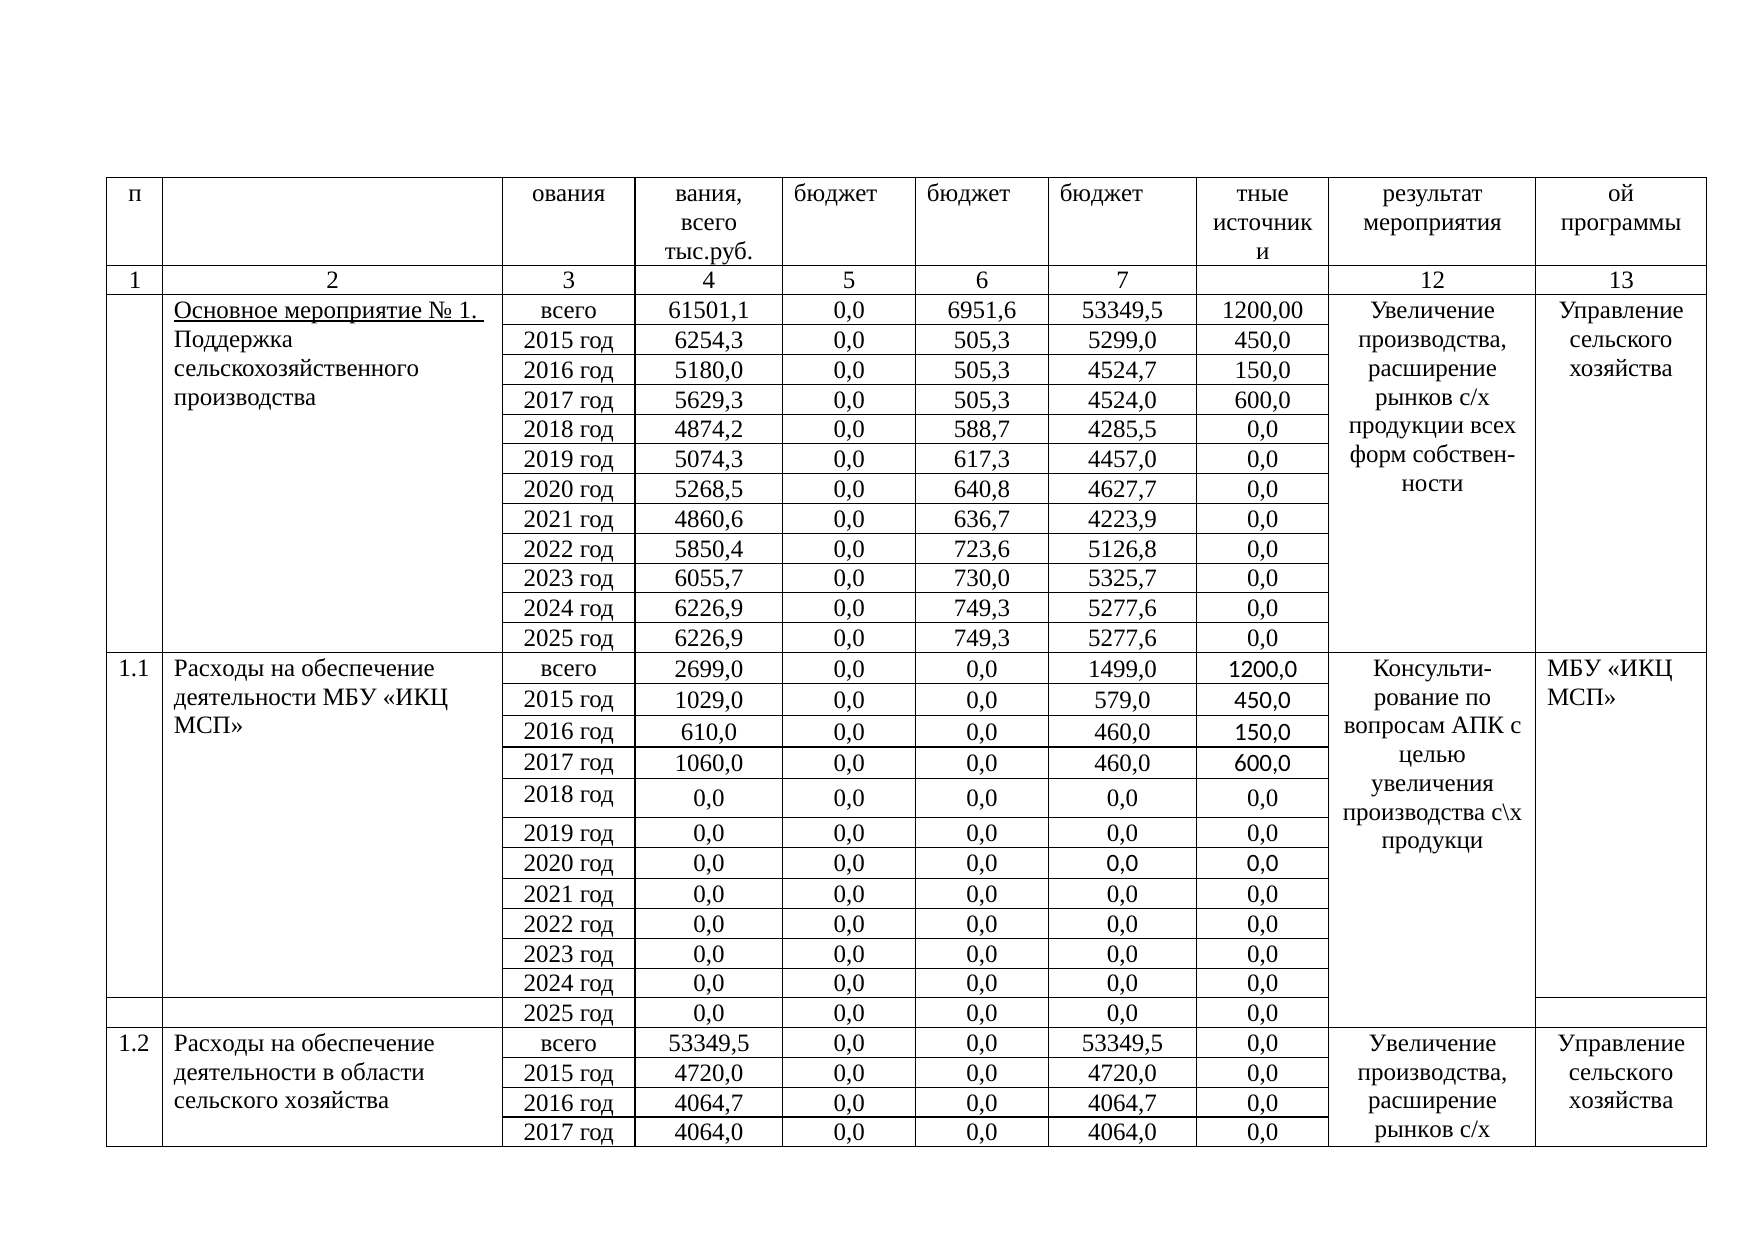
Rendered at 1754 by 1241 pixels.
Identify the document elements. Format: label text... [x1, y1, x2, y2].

table_cell 0,0 [636, 848, 782, 878]
table_cell 0,0 [1197, 998, 1328, 1027]
table_cell 0,0 [916, 909, 1048, 938]
table_cell 12 [1329, 266, 1535, 294]
table_cell 4860,6 [636, 504, 782, 533]
table_cell Расходы на обеспечение деятельности в области сельского хозяйства [163, 1028, 502, 1146]
table_cell 0,0 [783, 1058, 915, 1087]
table_cell 450,0 [1197, 684, 1328, 715]
table_cell 2018 год [503, 415, 634, 443]
table_cell 6226,9 [636, 623, 782, 652]
table_cell 723,6 [916, 534, 1048, 562]
table_cell 0,0 [1197, 1058, 1328, 1087]
table_cell 600,0 [1197, 385, 1328, 413]
table_cell 0,0 [1049, 779, 1196, 817]
table_cell 0,0 [783, 355, 915, 384]
table_cell 3 [503, 266, 634, 294]
table_cell 4874,2 [636, 415, 782, 443]
table_cell 0,0 [783, 444, 915, 473]
table_cell 0,0 [1197, 969, 1328, 997]
table_cell [107, 295, 162, 652]
table_cell 4720,0 [1049, 1058, 1196, 1087]
table_cell 1200,0 [1197, 653, 1328, 683]
table_cell 1.1 [107, 653, 162, 997]
table_cell 1.2 [107, 1028, 162, 1146]
table_cell Основное мероприятие № 1. Поддержка сельскохозяйственного производства [163, 295, 502, 652]
table_cell 2023 год [503, 564, 634, 592]
table_cell 4064,0 [636, 1118, 782, 1146]
table_cell 0,0 [916, 998, 1048, 1027]
table_cell 53349,5 [1049, 1028, 1196, 1057]
table_cell 0,0 [783, 623, 915, 652]
table_cell 2021 год [503, 504, 634, 533]
table_cell 53349,5 [636, 1028, 782, 1057]
table_cell 749,3 [916, 623, 1048, 652]
table_cell 5325,7 [1049, 564, 1196, 592]
table_cell всего [503, 295, 634, 324]
table_cell 0,0 [636, 818, 782, 847]
table_cell 4720,0 [636, 1058, 782, 1087]
table_cell 2016 год [503, 355, 634, 384]
table_cell 4064,0 [1049, 1118, 1196, 1146]
table_cell 0,0 [1197, 1028, 1328, 1057]
table_cell 0,0 [1197, 779, 1328, 817]
table_cell 0,0 [783, 593, 915, 622]
table_cell 0,0 [916, 779, 1048, 817]
table_cell 0,0 [916, 1058, 1048, 1087]
table_cell 617,3 [916, 444, 1048, 473]
table_cell 0,0 [636, 909, 782, 938]
table_cell 5268,5 [636, 474, 782, 503]
table_cell 4223,9 [1049, 504, 1196, 533]
table_cell 0,0 [783, 534, 915, 562]
table_cell 5126,8 [1049, 534, 1196, 562]
table_cell 0,0 [783, 848, 915, 878]
table_cell 0,0 [1197, 593, 1328, 622]
table_cell 0,0 [636, 969, 782, 997]
table_cell 0,0 [916, 939, 1048, 967]
table_cell 0,0 [916, 969, 1048, 997]
table_cell Управление сельского хозяйства [1536, 1028, 1706, 1146]
table_cell 0,0 [783, 1088, 915, 1116]
table_cell 0,0 [636, 779, 782, 817]
table_cell 2016 год [503, 716, 634, 746]
table_cell краевой бюджет [916, 178, 1048, 264]
table_cell Увеличение производства, расширение рынков с/х продукции всех форм собствен-ности [1329, 295, 1535, 652]
table_cell 1499,0 [1049, 653, 1196, 683]
table_cell 600,0 [1197, 748, 1328, 778]
table_cell 0,0 [783, 653, 915, 683]
table_cell 2018 год [503, 779, 634, 817]
table_cell 0,0 [783, 325, 915, 354]
table_cell 2022 год [503, 534, 634, 562]
table_cell 0,0 [916, 684, 1048, 715]
table_cell 0,0 [1197, 848, 1328, 878]
table_cell всего [503, 1028, 634, 1057]
table_cell 4285,5 [1049, 415, 1196, 443]
table_cell 2017 год [503, 1118, 634, 1146]
table_cell 1200,00 [1197, 295, 1328, 324]
table_cell 0,0 [1197, 564, 1328, 592]
table_cell 0,0 [1197, 1118, 1328, 1146]
table_cell 0,0 [783, 504, 915, 533]
table_cell 610,0 [636, 716, 782, 746]
table_cell 0,0 [1049, 998, 1196, 1027]
table_cell 2016 год [503, 1088, 634, 1116]
table_cell 5277,6 [1049, 623, 1196, 652]
table_cell 0,0 [783, 1118, 915, 1146]
table_cell 505,3 [916, 385, 1048, 413]
table_cell 0,0 [783, 818, 915, 847]
table_cell 0,0 [783, 564, 915, 592]
table_cell 640,8 [916, 474, 1048, 503]
table_cell 0,0 [783, 1028, 915, 1057]
table_cell 2020 год [503, 848, 634, 878]
table_cell всего [503, 653, 634, 683]
table_cell 505,3 [916, 325, 1048, 354]
table_cell 2021 год [503, 879, 634, 908]
table_cell Управление сельского хозяйства [1536, 295, 1706, 652]
table_cell 5277,6 [1049, 593, 1196, 622]
table_cell 5299,0 [1049, 325, 1196, 354]
table_cell 0,0 [916, 1088, 1048, 1116]
table_cell 6951,6 [916, 295, 1048, 324]
table_cell 0,0 [783, 474, 915, 503]
table_cell 0,0 [1197, 444, 1328, 473]
table_cell 505,3 [916, 355, 1048, 384]
table_cell 2015 год [503, 1058, 634, 1087]
table_cell 2023 год [503, 939, 634, 967]
table_cell 588,7 [916, 415, 1048, 443]
table_cell 0,0 [916, 653, 1048, 683]
table_cell 0,0 [783, 779, 915, 817]
table_cell 0,0 [783, 939, 915, 967]
table_cell 150,0 [1197, 716, 1328, 746]
table_cell 2025 год [503, 998, 634, 1027]
table_cell 0,0 [1049, 818, 1196, 847]
table_cell 2019 год [503, 444, 634, 473]
table_cell 0,0 [783, 295, 915, 324]
table_cell Увеличение производства, расширение рынков с/х продукции всех форм собствен-ности [1329, 1028, 1535, 1146]
table_cell 4457,0 [1049, 444, 1196, 473]
table_cell [163, 998, 502, 1027]
table_cell 4064,7 [1049, 1088, 1196, 1116]
table_cell 5180,0 [636, 355, 782, 384]
table_cell 0,0 [1197, 818, 1328, 847]
table_cell 5629,3 [636, 385, 782, 413]
table_cell местный бюджет [1049, 178, 1196, 264]
table_cell 460,0 [1049, 716, 1196, 746]
table_cell 0,0 [1197, 879, 1328, 908]
table_cell 2024 год [503, 593, 634, 622]
table_cell 2 [163, 266, 502, 294]
table_cell [1536, 998, 1706, 1027]
table_cell 0,0 [1197, 534, 1328, 562]
table_cell 0,0 [783, 748, 915, 778]
table_cell 0,0 [916, 716, 1048, 746]
table_cell 0,0 [1197, 909, 1328, 938]
table_cell 0,0 [636, 879, 782, 908]
table_cell 0,0 [1049, 879, 1196, 908]
table_cell 0,0 [783, 998, 915, 1027]
table_cell 2022 год [503, 909, 634, 938]
table_cell 0,0 [783, 909, 915, 938]
table_cell 0,0 [1197, 939, 1328, 967]
table_cell Расходы на обеспечение деятельности МБУ «ИКЦ МСП» [163, 653, 502, 997]
table_cell 2025 год [503, 623, 634, 652]
table_cell 2015 год [503, 325, 634, 354]
table_cell 749,3 [916, 593, 1048, 622]
table_cell 0,0 [916, 818, 1048, 847]
table_cell 0,0 [1197, 474, 1328, 503]
table_cell 4524,0 [1049, 385, 1196, 413]
table_cell 5850,4 [636, 534, 782, 562]
table_cell [107, 998, 162, 1027]
table_cell 1060,0 [636, 748, 782, 778]
table_cell федер. бюджет [783, 178, 915, 264]
table_cell 0,0 [1049, 909, 1196, 938]
table_cell 2017 год [503, 385, 634, 413]
table_cell 0,0 [1197, 1088, 1328, 1116]
table_cell 636,7 [916, 504, 1048, 533]
table_cell 0,0 [1197, 415, 1328, 443]
table_cell 0,0 [916, 1118, 1048, 1146]
table_cell 0,0 [1049, 969, 1196, 997]
table_cell 0,0 [783, 969, 915, 997]
table_cell 0,0 [916, 879, 1048, 908]
table_cell 2019 год [503, 818, 634, 847]
table_cell 0,0 [636, 998, 782, 1027]
table_cell 0,0 [1197, 623, 1328, 652]
table_cell 4627,7 [1049, 474, 1196, 503]
table_cell 5074,3 [636, 444, 782, 473]
table_cell 7 [1049, 266, 1196, 294]
table_cell 0,0 [783, 879, 915, 908]
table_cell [1197, 178, 1328, 264]
table_cell 579,0 [1049, 684, 1196, 715]
table_cell 2020 год [503, 474, 634, 503]
table_cell 0,0 [783, 415, 915, 443]
table_cell МБУ «ИКЦ МСП» [1536, 653, 1706, 997]
table_cell 6055,7 [636, 564, 782, 592]
table_cell 0,0 [916, 848, 1048, 878]
table_cell 4524,7 [1049, 355, 1196, 384]
table_cell 13 [1536, 266, 1706, 294]
table_cell 150,0 [1197, 355, 1328, 384]
table_cell 2017 год [503, 748, 634, 778]
table_cell Консульти-рование по вопросам АПК с целью увеличения производства с\х продукци [1329, 653, 1535, 1027]
table_cell 5 [783, 266, 915, 294]
table_cell 0,0 [1197, 504, 1328, 533]
table_cell 450,0 [1197, 325, 1328, 354]
table_cell 1029,0 [636, 684, 782, 715]
table_cell 6226,9 [636, 593, 782, 622]
table_cell 4064,7 [636, 1088, 782, 1116]
table_cell 1 [107, 266, 162, 294]
table_cell 0,0 [783, 385, 915, 413]
table_cell 0,0 [1049, 848, 1196, 878]
table_cell 2015 год [503, 684, 634, 715]
table_cell 0,0 [783, 684, 915, 715]
table_cell 2699,0 [636, 653, 782, 683]
table_cell 2024 год [503, 969, 634, 997]
table_cell 53349,5 [1049, 295, 1196, 324]
table_cell 6254,3 [636, 325, 782, 354]
table_cell 0,0 [916, 748, 1048, 778]
table_cell 6 [916, 266, 1048, 294]
table_cell [1197, 266, 1328, 294]
table_cell 0,0 [916, 1028, 1048, 1057]
table_cell 0,0 [783, 716, 915, 746]
table_cell 0,0 [636, 939, 782, 967]
table_cell 0,0 [1049, 939, 1196, 967]
table_cell 61501,1 [636, 295, 782, 324]
table_cell 4 [636, 266, 782, 294]
table_cell 460,0 [1049, 748, 1196, 778]
table_cell 730,0 [916, 564, 1048, 592]
